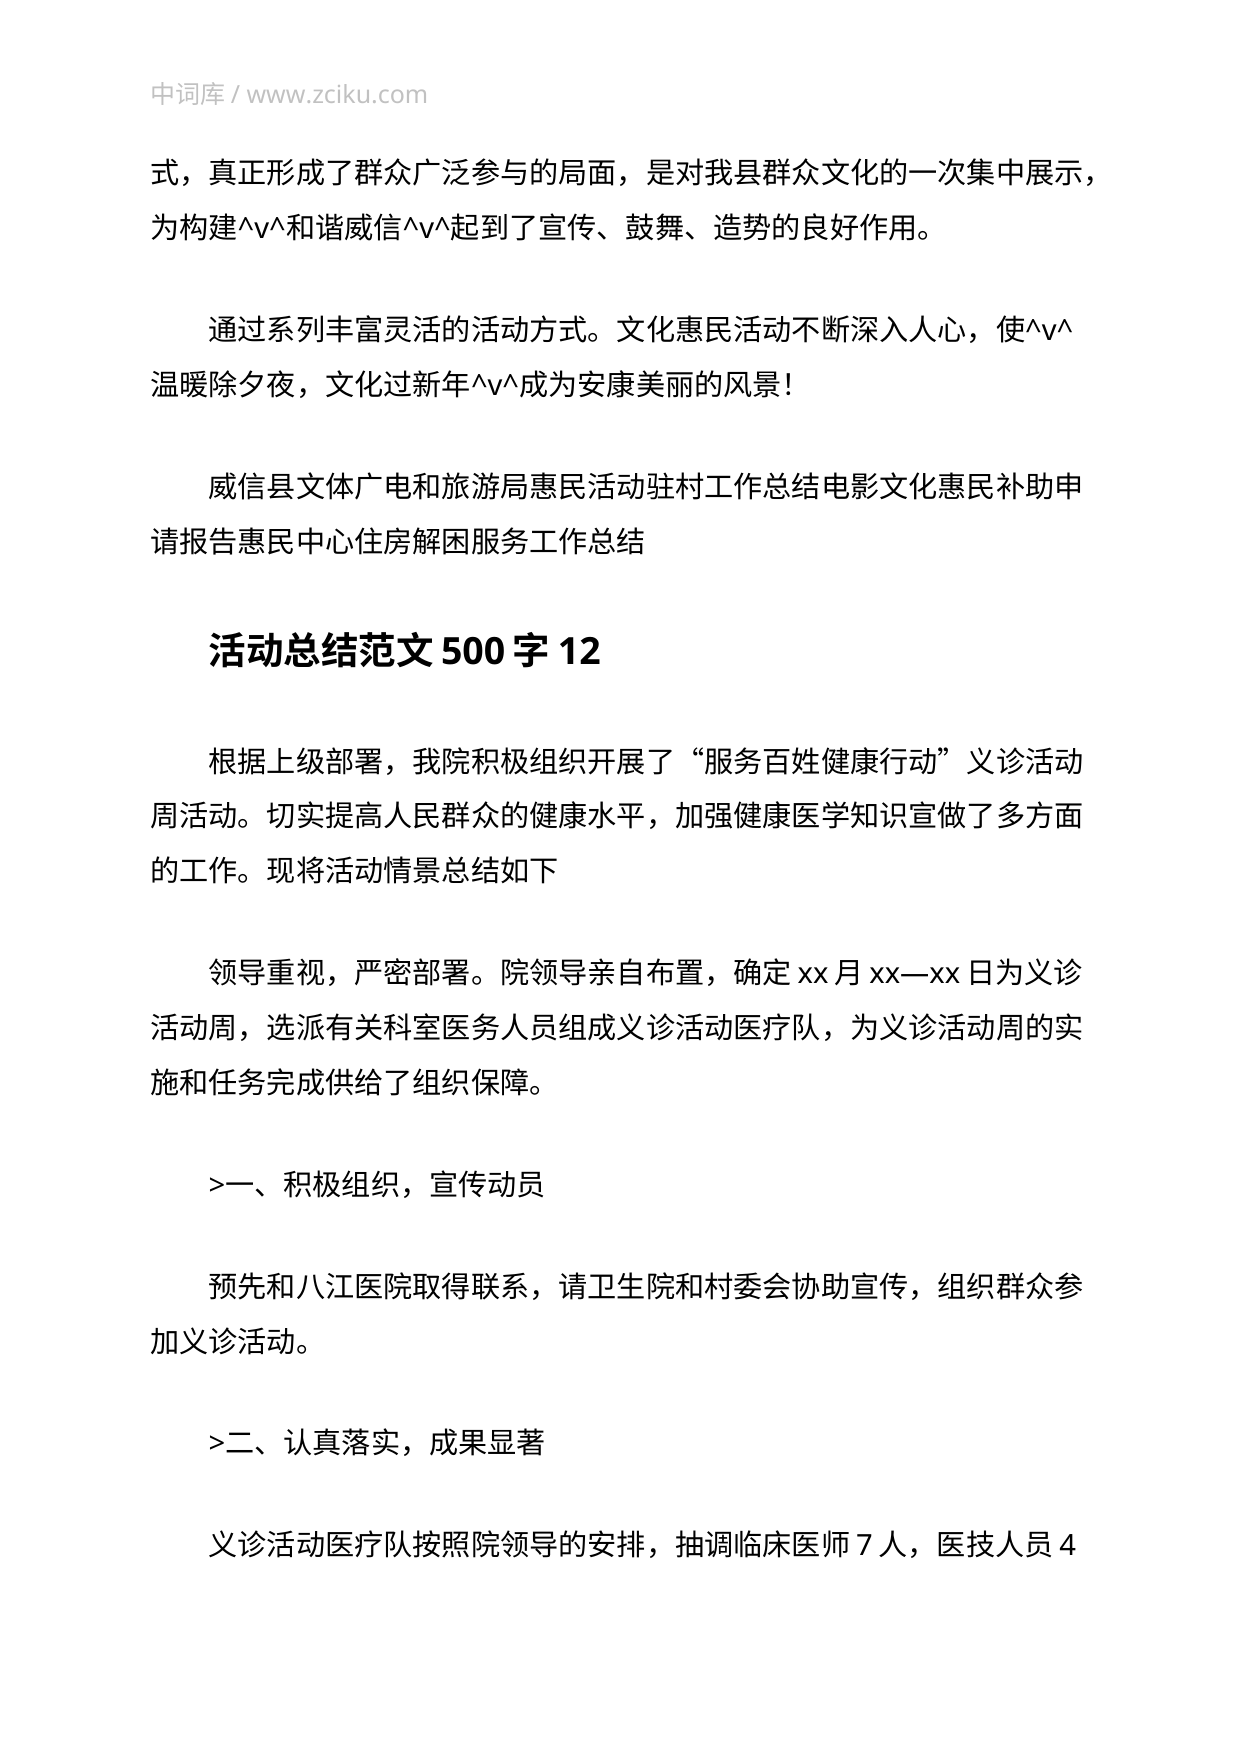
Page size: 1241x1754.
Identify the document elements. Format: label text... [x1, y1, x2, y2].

text >二、认真落实，成果显著 [150, 1420, 1090, 1462]
text 活动总结范文500字12 [150, 621, 1090, 675]
text 根据上级部署，我院积极组织开展了“服务百姓健康行动”义诊活动周活动。切实提高人民群众的健康水平，加强健康医学知识宣做了多方面的工作。现将活动情景总结如下 [150, 738, 1090, 890]
text 预先和八江医院取得联系，请卫生院和村委会协助宣传，组织群众参加义诊活动。 [150, 1263, 1090, 1361]
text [150, 1522, 1090, 1564]
text 领导重视，严密部署。院领导亲自布置，确定xx月xx—xx日为义诊活动周，选派有关科室医务人员组成义诊活动医疗队，为义诊活动周的实施和任务完成供给了组织保障。 [150, 950, 1090, 1102]
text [150, 150, 1090, 247]
text 威信县文体广电和旅游局惠民活动驻村工作总结电影文化惠民补助申请报告惠民中心住房解困服务工作总结 [150, 464, 1090, 561]
text >一、积极组织，宣传动员 [150, 1161, 1090, 1204]
text 通过系列丰富灵活的活动方式。文化惠民活动不断深入人心，使^v^温暖除夕夜，文化过新年^v^成为安康美丽的风景！ [150, 307, 1090, 404]
